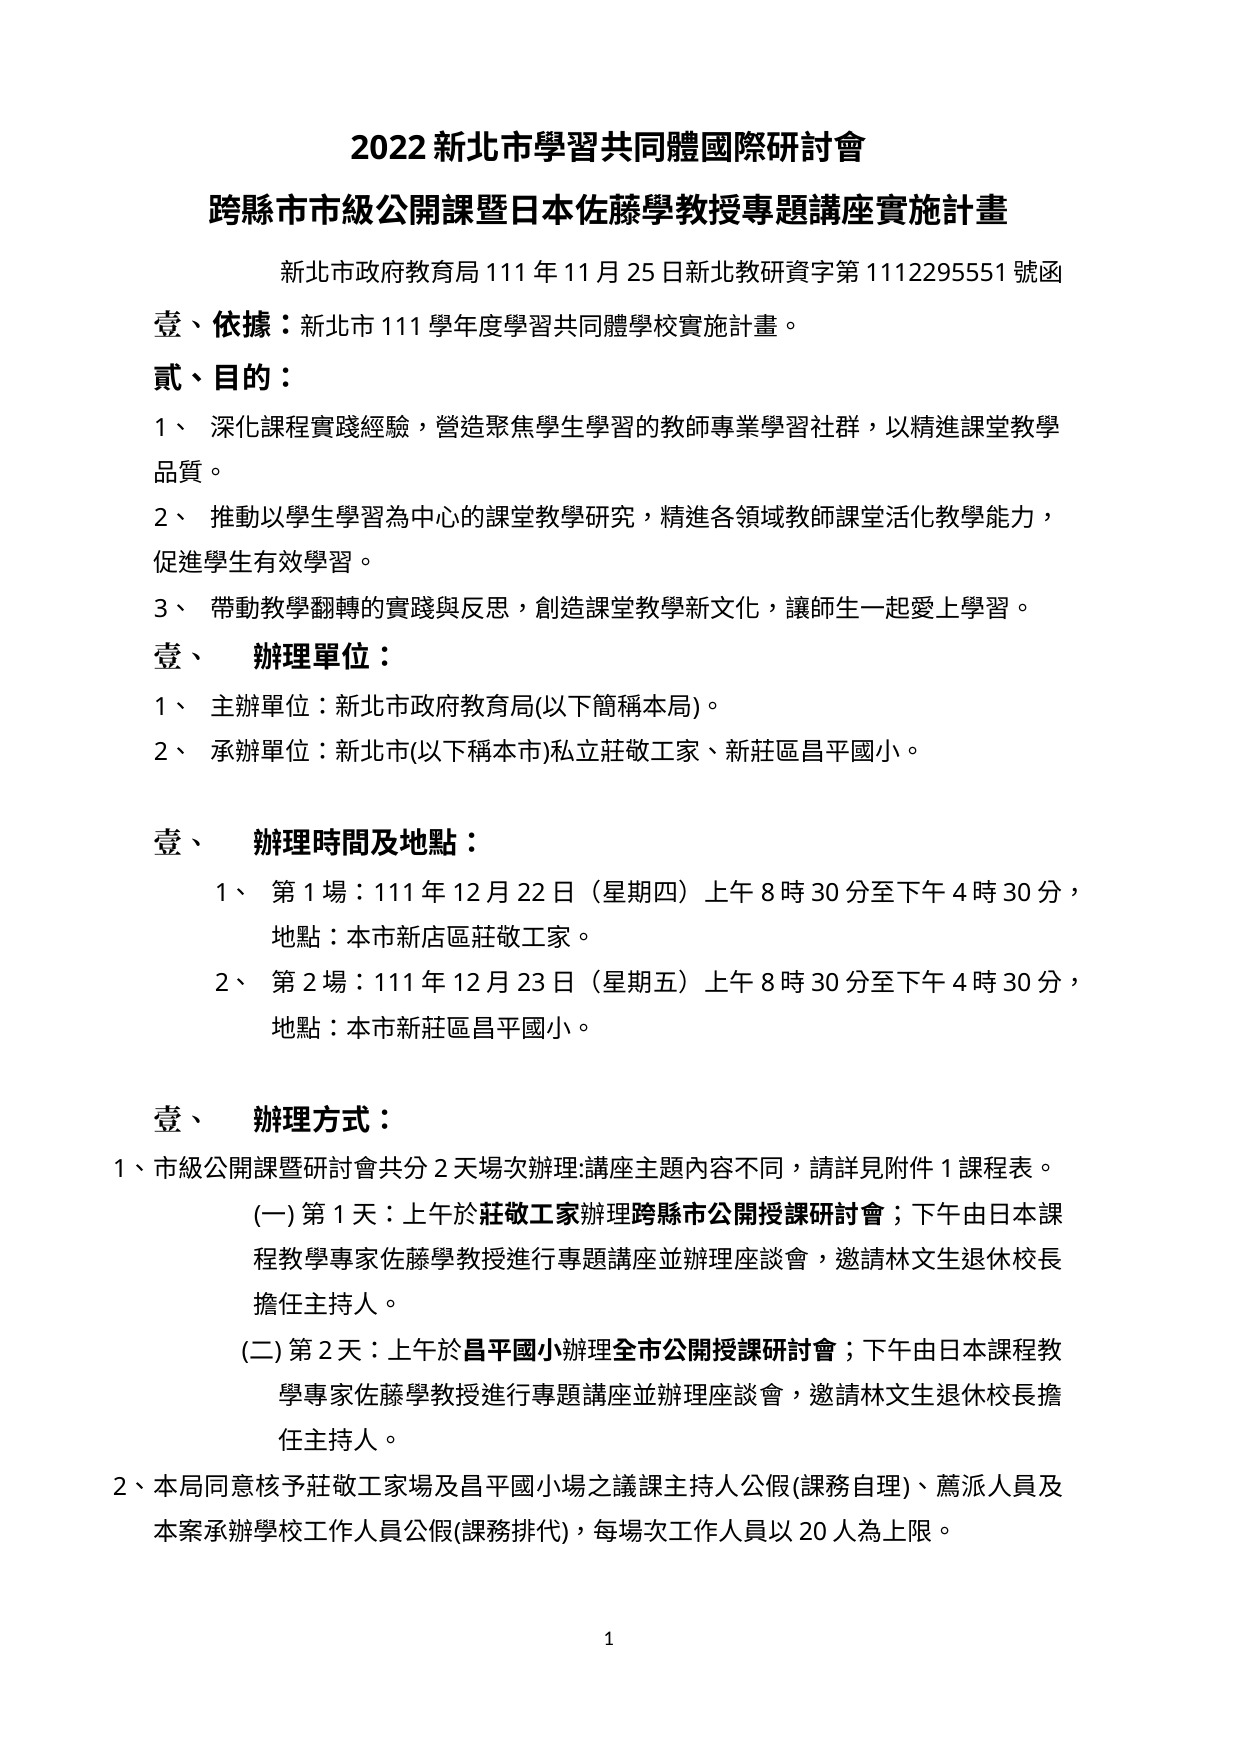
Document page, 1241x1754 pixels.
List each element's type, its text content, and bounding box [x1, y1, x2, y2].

list 目的： [153, 354, 1063, 396]
list 主辦單位：新北市政府教育局(以下簡稱本局)。 [153, 686, 1063, 723]
list 依據：新北市111學年度學習共同體學校實施計畫。 [153, 301, 1063, 344]
text (一) 第1天：上午於莊敬工家辦理跨縣市公開授課研討會；下午由日本課程教學專家佐藤學教授進行專題講座並辦理座談會，邀請林文生退休校長擔任主持人。 [253, 1194, 1063, 1321]
list 本局同意核予莊敬工家場及昌平國小場之議課主持人公假(課務自理)、薦派人員及本案承辦學校工作人員公假(課務排代)，每場次工作人員以20人為上限。 [113, 1466, 1063, 1548]
text 跨縣市市級公開課暨日本佐藤學教授專題講座實施計畫 [153, 176, 1063, 239]
list 辦理方式： [153, 1096, 1063, 1138]
text 新北市政府教育局111年11月25日新北教研資字第1112295551號函 [153, 239, 1063, 301]
list 帶動教學翻轉的實踐與反思，創造課堂教學新文化，讓師生一起愛上學習。 [153, 588, 1063, 624]
list 承辦單位：新北市(以下稱本市)私立莊敬工家、新莊區昌平國小。 [153, 732, 1063, 768]
list 深化課程實踐經驗，營造聚焦學生學習的教師專業學習社群，以精進課堂教學品質。 [153, 407, 1063, 488]
list 辦理時間及地點： [153, 819, 1063, 862]
list 第1場：111年12月22日（星期四）上午8時30分至下午4時30分，地點：本市新店區莊敬工家。 [214, 872, 1063, 954]
text (二) 第2天：上午於昌平國小辦理全市公開授課研討會；下午由日本課程教學專家佐藤學教授進行專題講座並辦理座談會，邀請林文生退休校長擔任主持人。 [228, 1330, 1063, 1457]
list 辦理單位： [153, 633, 1063, 676]
list 第2場：111年12月23日（星期五）上午8時30分至下午4時30分，地點：本市新莊區昌平國小。 [214, 963, 1063, 1044]
list 推動以學生學習為中心的課堂教學研究，精進各領域教師課堂活化教學能力，促進學生有效學習。 [153, 498, 1063, 579]
text 2022新北市學習共同體國際研討會 [153, 114, 1063, 176]
list 市級公開課暨研討會共分2天場次辦理:講座主題內容不同，請詳見附件1課程表。 [113, 1149, 1063, 1185]
